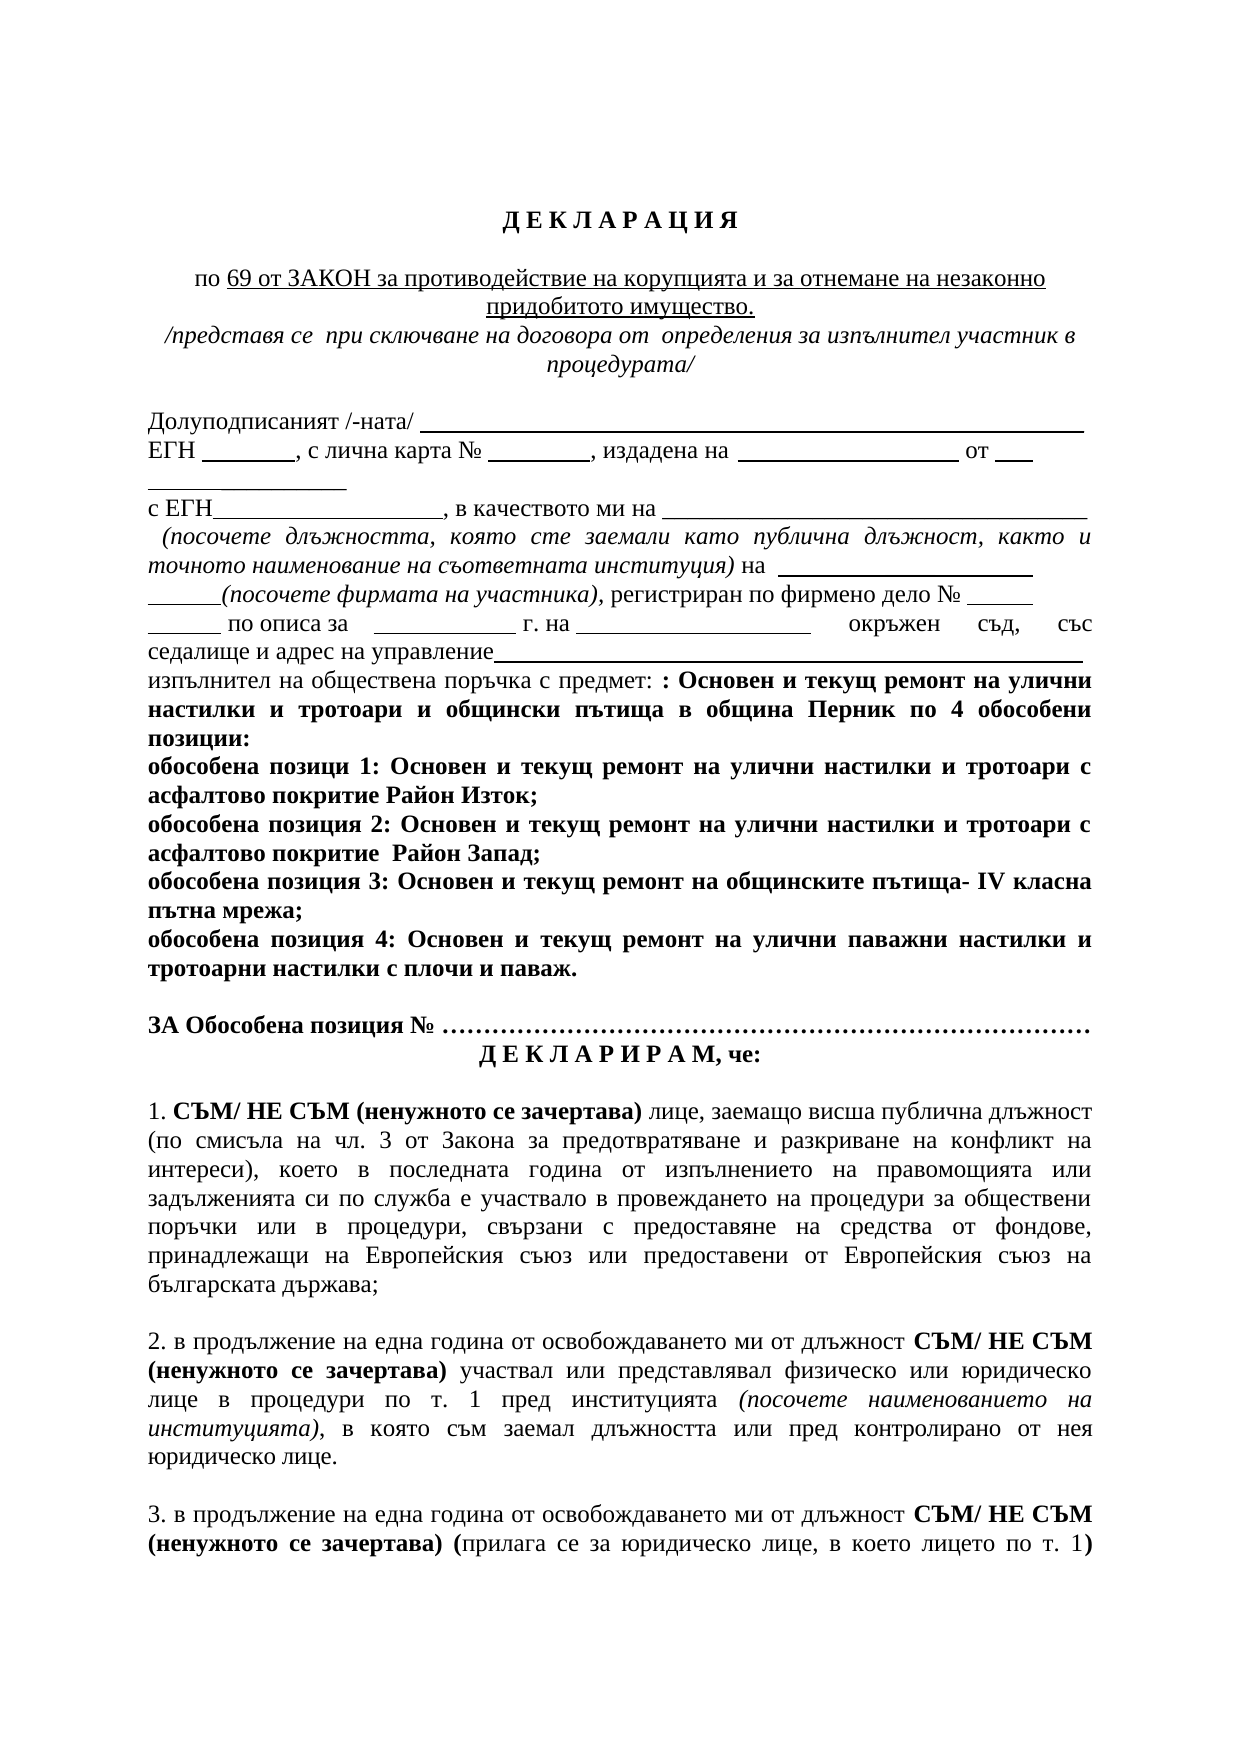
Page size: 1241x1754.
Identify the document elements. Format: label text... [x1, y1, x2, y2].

text Д Е К Л А Р И Р А М, че: [148, 1039, 1093, 1068]
text 2. в продължение на една година от освобождаването ми от длъжност СЪМ/ НЕ СЪМ (ненужното се зачертава) участвал или представлявал физическо или юридическо лице в процедури по т. 1 пред институцията (посочете наименованието на институцията), в която съм заемал длъжността или пред контролирано от нея юридическо лице. [148, 1326, 1093, 1470]
text ЕГН , с лична карта № , издадена на от __________ [148, 435, 1093, 493]
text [148, 1499, 1093, 1556]
text обособена позиция 2: Основен и текущ ремонт на улични настилки и тротоари с асфалтово покритие Район Запад; [148, 809, 1093, 866]
text ЗА Обособена позиция № …………………………………………………………………… [148, 1010, 1093, 1039]
text с ЕГН , в качеството ми на __________________________________ [148, 493, 1093, 521]
text обособена позици 1: Основен и текущ ремонт на улични настилки и тротоари с асфалтово покритие Район Изток; [148, 751, 1093, 809]
text (посочете длъжността, която сте заемали като публична длъжност, както и точното наименование на съответната институция) на ____ (посочете фирмата на участника), регистриран по фирмено дело № по описа за г. на окръжен съд, със седалище и адрес на управление ____ изпълнител на обществена поръчка с предмет: : Основен и текущ ремонт на улични настилки и тротоари и общински пътища в община Перник по 4 обособени позиции: [148, 521, 1093, 751]
text /представя се при сключване на договора от определения за изпълнител участник в процедурата/ [148, 320, 1093, 378]
text 1. СЪМ/ НЕ СЪМ (ненужното се зачертава) лице, заемащо висша публична длъжност (по смисъла на чл. 3 от Закона за предотвратяване и разкриване на конфликт на интереси), което в последната година от изпълнението на правомощията или задълженията си по служба е участвало в провеждането на процедури за обществени поръчки или в процедури, свързани с предоставяне на средства от фондове, принадлежащи на Европейския съюз или предоставени от Европейския съюз на българската държава; [148, 1096, 1093, 1298]
text Д Е К Л А Р А Ц И Я [148, 205, 1093, 234]
text по 69 от ЗАКОН за противодействие на корупцията и за отнемане на незаконно придобитото имущество. [148, 263, 1093, 320]
text обособена позиция 3: Основен и текущ ремонт на общинските пътища- IV класна пътна мрежа; [148, 866, 1093, 924]
text Долуподписаният /-ната/ __________ [148, 406, 1093, 435]
text обособена позиция 4: Основен и текущ ремонт на улични паважни настилки и тротоарни настилки с плочи и паваж. [148, 924, 1093, 981]
